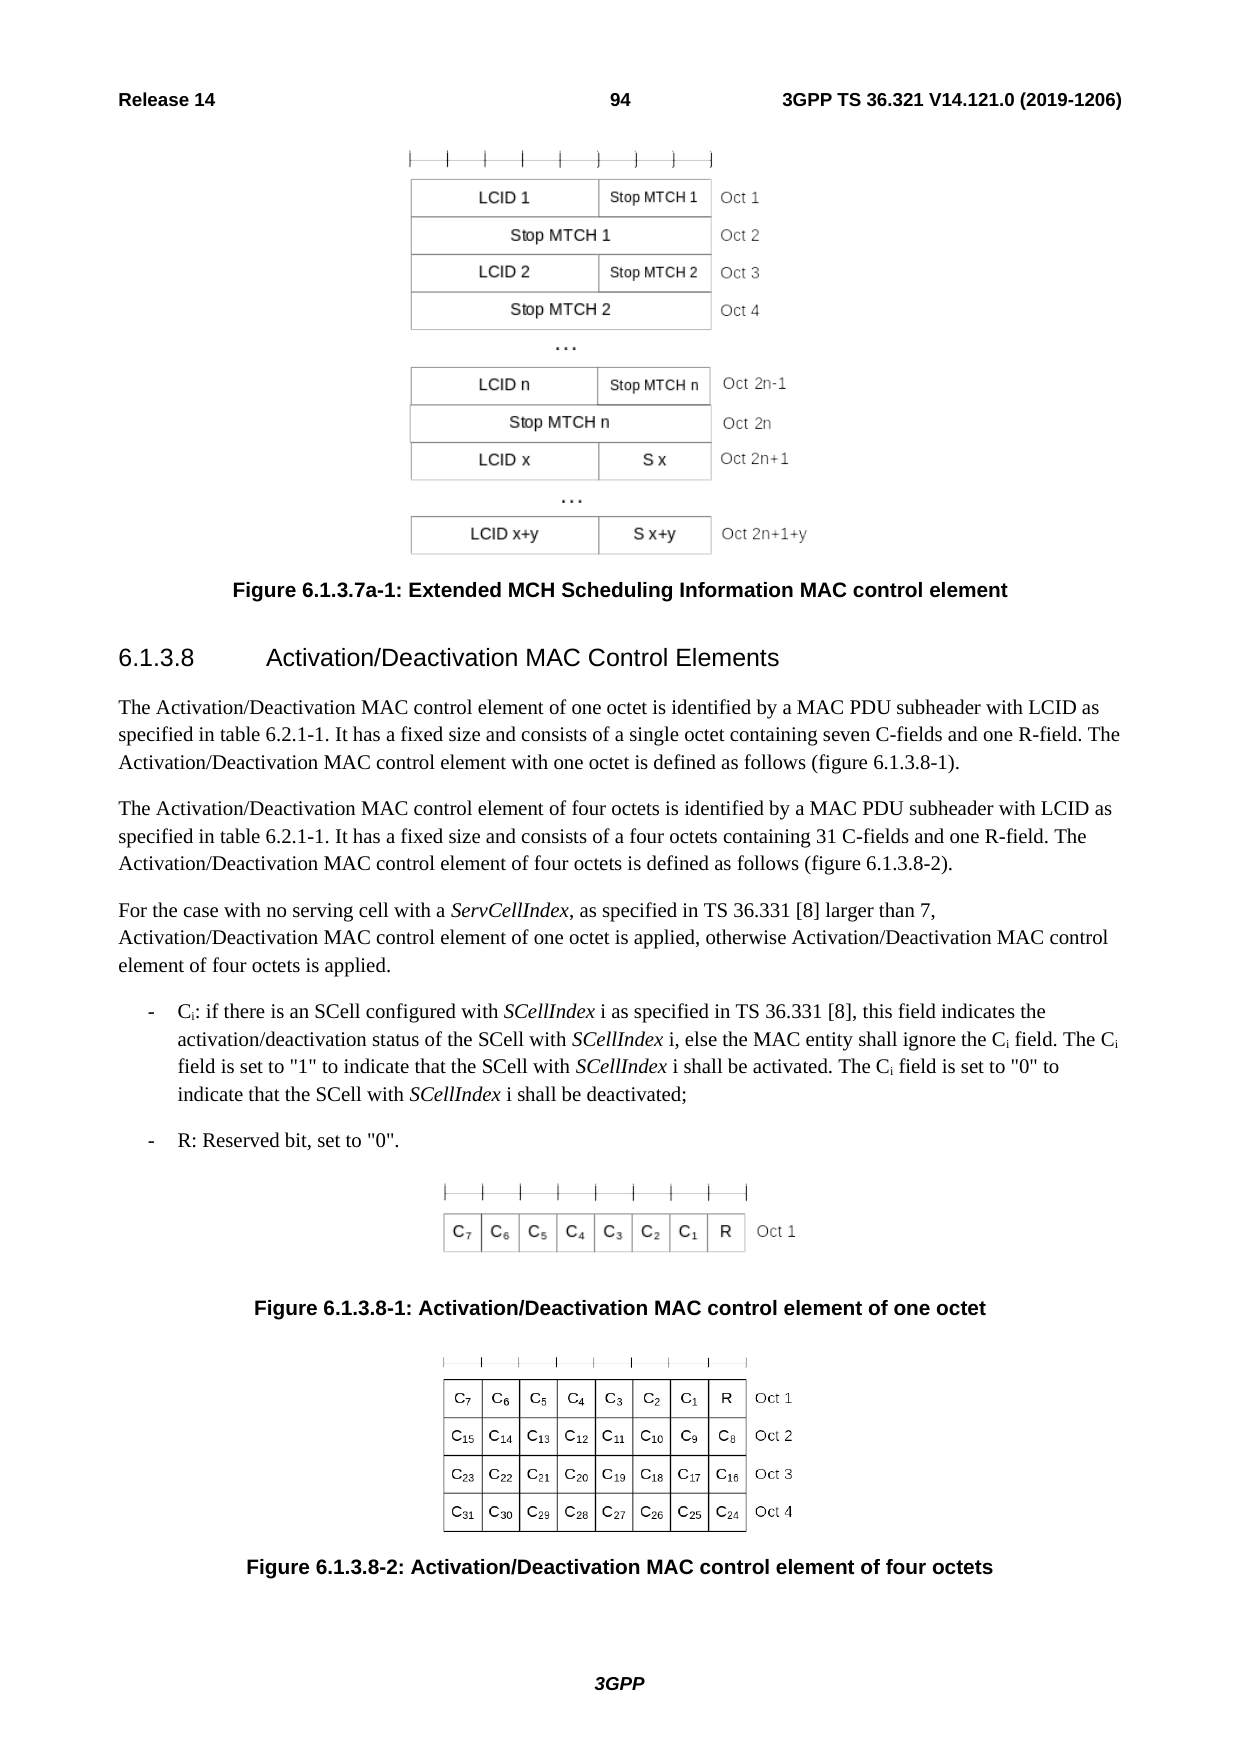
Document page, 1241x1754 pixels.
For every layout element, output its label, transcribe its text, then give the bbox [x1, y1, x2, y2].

subtitle 6.1.3.8 Activation/Deactivation MAC Control Elements [118, 643, 1122, 672]
text - Ci: if there is an SCell configured with SCellIndex i as specified in TS 36.331 [8], this field indicates the activation/deactivation status of the SCell with SCellIndex i, else the MAC entity shall ignore the Ci field. The Ci field is set to "1" to indicate that the SCell with SCellIndex i shall be activated. The Ci field is set to "0" to indicate that the SCell with SCellIndex i shall be deactivated; [148, 999, 1122, 1106]
text - R: Reserved bit, set to "0". [148, 1128, 1122, 1152]
text The Activation/Deactivation MAC control element of four octets is identified by a MAC PDU subheader with LCID as specified in table 6.2.1-1. It has a fixed size and consists of a four octets containing 31 C-fields and one R-field. The Activation/Deactivation MAC control element of four octets is defined as follows (figure 6.1.3.8-2). [118, 796, 1122, 875]
text Figure 6.1.3.8-2: Activation/Deactivation MAC control element of four octets [118, 1555, 1122, 1579]
text Figure 6.1.3.7a-1: Extended MCH Scheduling Information MAC control element [118, 578, 1122, 602]
text Figure 6.1.3.8-1: Activation/Deactivation MAC control element of one octet [118, 1296, 1122, 1319]
text The Activation/Deactivation MAC control element of one octet is identified by a MAC PDU subheader with LCID as specified in table 6.2.1-1. It has a fixed size and consists of a single octet containing seven C-fields and one R-field. The Activation/Deactivation MAC control element with one octet is defined as follows (figure 6.1.3.8-1). [118, 694, 1122, 774]
text For the case with no serving cell with a ServCellIndex, as specified in TS 36.331 [8] larger than 7, Activation/Deactivation MAC control element of one octet is applied, otherwise Activation/Deactivation MAC control element of four octets is applied. [118, 898, 1122, 977]
